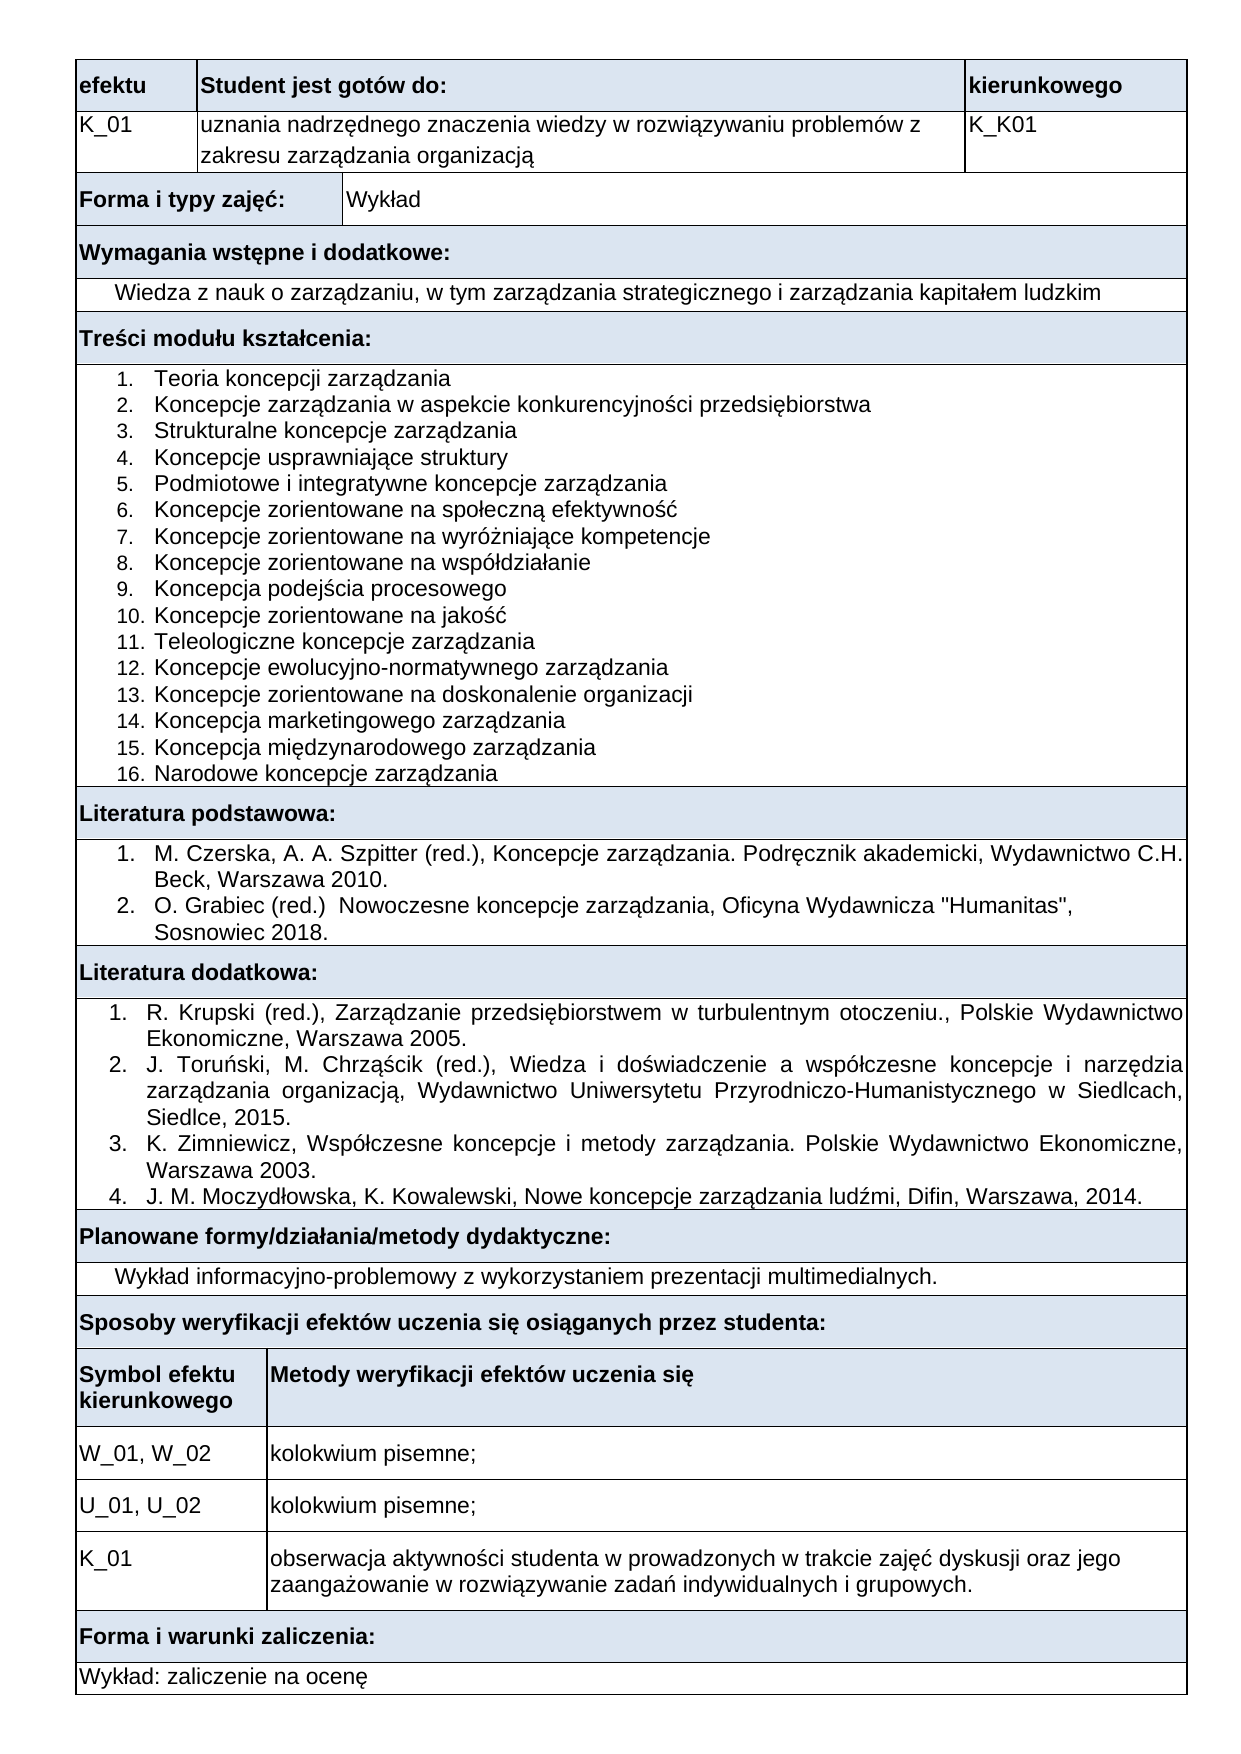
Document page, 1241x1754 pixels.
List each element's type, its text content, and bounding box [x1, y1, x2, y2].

table_cell Planowane formy/działania/metody dydaktyczne: [77, 1210, 1186, 1262]
table_cell Teoria koncepcji zarządzania Koncepcje zarządzania w aspekcie konkurencyjności przedsiębiorstwa Strukturalne koncepcje zarządzania Koncepcje usprawniające struktury Podmiotowe i integratywne koncepcje zarządzania Koncepcje zorientowane na społeczną efektywność Koncepcje zorientowane na wyróżniające kompetencje Koncepcje zorientowane na współdziałanie Koncepcja podejścia procesowego Koncepcje zorientowane na jakość Teleologiczne koncepcje zarządzania Koncepcje ewolucyjno-normatywnego zarządzania Koncepcje zorientowane na doskonalenie organizacji Koncepcja marketingowego zarządzania Koncepcja międzynarodowego zarządzania Narodowe koncepcje zarządzania [77, 365, 1186, 786]
table_cell Wykład informacyjno-problemowy z wykorzystaniem prezentacji multimedialnych. [77, 1263, 1186, 1295]
table_cell Wykład [343, 173, 1186, 225]
table_cell R. Krupski (red.), Zarządzanie przedsiębiorstwem w turbulentnym otoczeniu., Polskie Wydawnictwo Ekonomiczne, Warszawa 2005. J. Toruński, M. Chrząścik (red.), Wiedza i doświadczenie a współczesne koncepcje i narzędzia zarządzania organizacją, Wydawnictwo Uniwersytetu Przyrodniczo-Humanistycznego w Siedlcach, Siedlce, 2015. K. Zimniewicz, Współczesne koncepcje i metody zarządzania. Polskie Wydawnictwo Ekonomiczne, Warszawa 2003. J. M. Moczydłowska, K. Kowalewski, Nowe koncepcje zarządzania ludźmi, Difin, Warszawa, 2014. [77, 999, 1186, 1209]
table_cell Symbol efektu kierunkowego [77, 1349, 266, 1426]
table_cell Literatura podstawowa: [77, 787, 1186, 838]
table_cell Student jest gotów do: [198, 60, 964, 111]
table_cell Wymagania wstępne i dodatkowe: [77, 226, 1186, 278]
table_cell uznania nadrzędnego znaczenia wiedzy w rozwiązywaniu problemów z zakresu zarządzania organizacją [198, 112, 964, 172]
table_cell kolokwium pisemne; [268, 1480, 1186, 1531]
table_cell obserwacja aktywności studenta w prowadzonych w trakcie zajęć dyskusji oraz jego zaangażowanie w rozwiązywanie zadań indywidualnych i grupowych. [268, 1532, 1186, 1610]
table_cell Literatura dodatkowa: [77, 946, 1186, 997]
table_cell K_01 [77, 1532, 266, 1610]
table_cell W_01, W_02 [77, 1427, 266, 1478]
table_cell Treści modułu kształcenia: [77, 312, 1186, 363]
table_cell K_K01 [966, 112, 1186, 172]
table_cell Symbol efektu [77, 60, 196, 111]
table_cell Wiedza z nauk o zarządzaniu, w tym zarządzania strategicznego i zarządzania kapitałem ludzkim [77, 279, 1186, 311]
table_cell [966, 60, 1186, 111]
table_cell Metody weryfikacji efektów uczenia się [268, 1349, 1186, 1426]
table_cell U_01, U_02 [77, 1480, 266, 1531]
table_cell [77, 1663, 1186, 1694]
table_cell K_01 [77, 112, 197, 172]
table_cell Forma i warunki zaliczenia: [77, 1611, 1186, 1662]
table_cell Sposoby weryfikacji efektów uczenia się osiąganych przez studenta: [77, 1296, 1186, 1347]
table_cell M. Czerska, A. A. Szpitter (red.), Koncepcje zarządzania. Podręcznik akademicki, Wydawnictwo C.H. Beck, Warszawa 2010. O. Grabiec (red.) Nowoczesne koncepcje zarządzania, Oficyna Wydawnicza "Humanitas", Sosnowiec 2018. [77, 840, 1186, 945]
table_cell kolokwium pisemne; [268, 1427, 1186, 1478]
table_cell Forma i typy zajęć: [77, 173, 342, 225]
